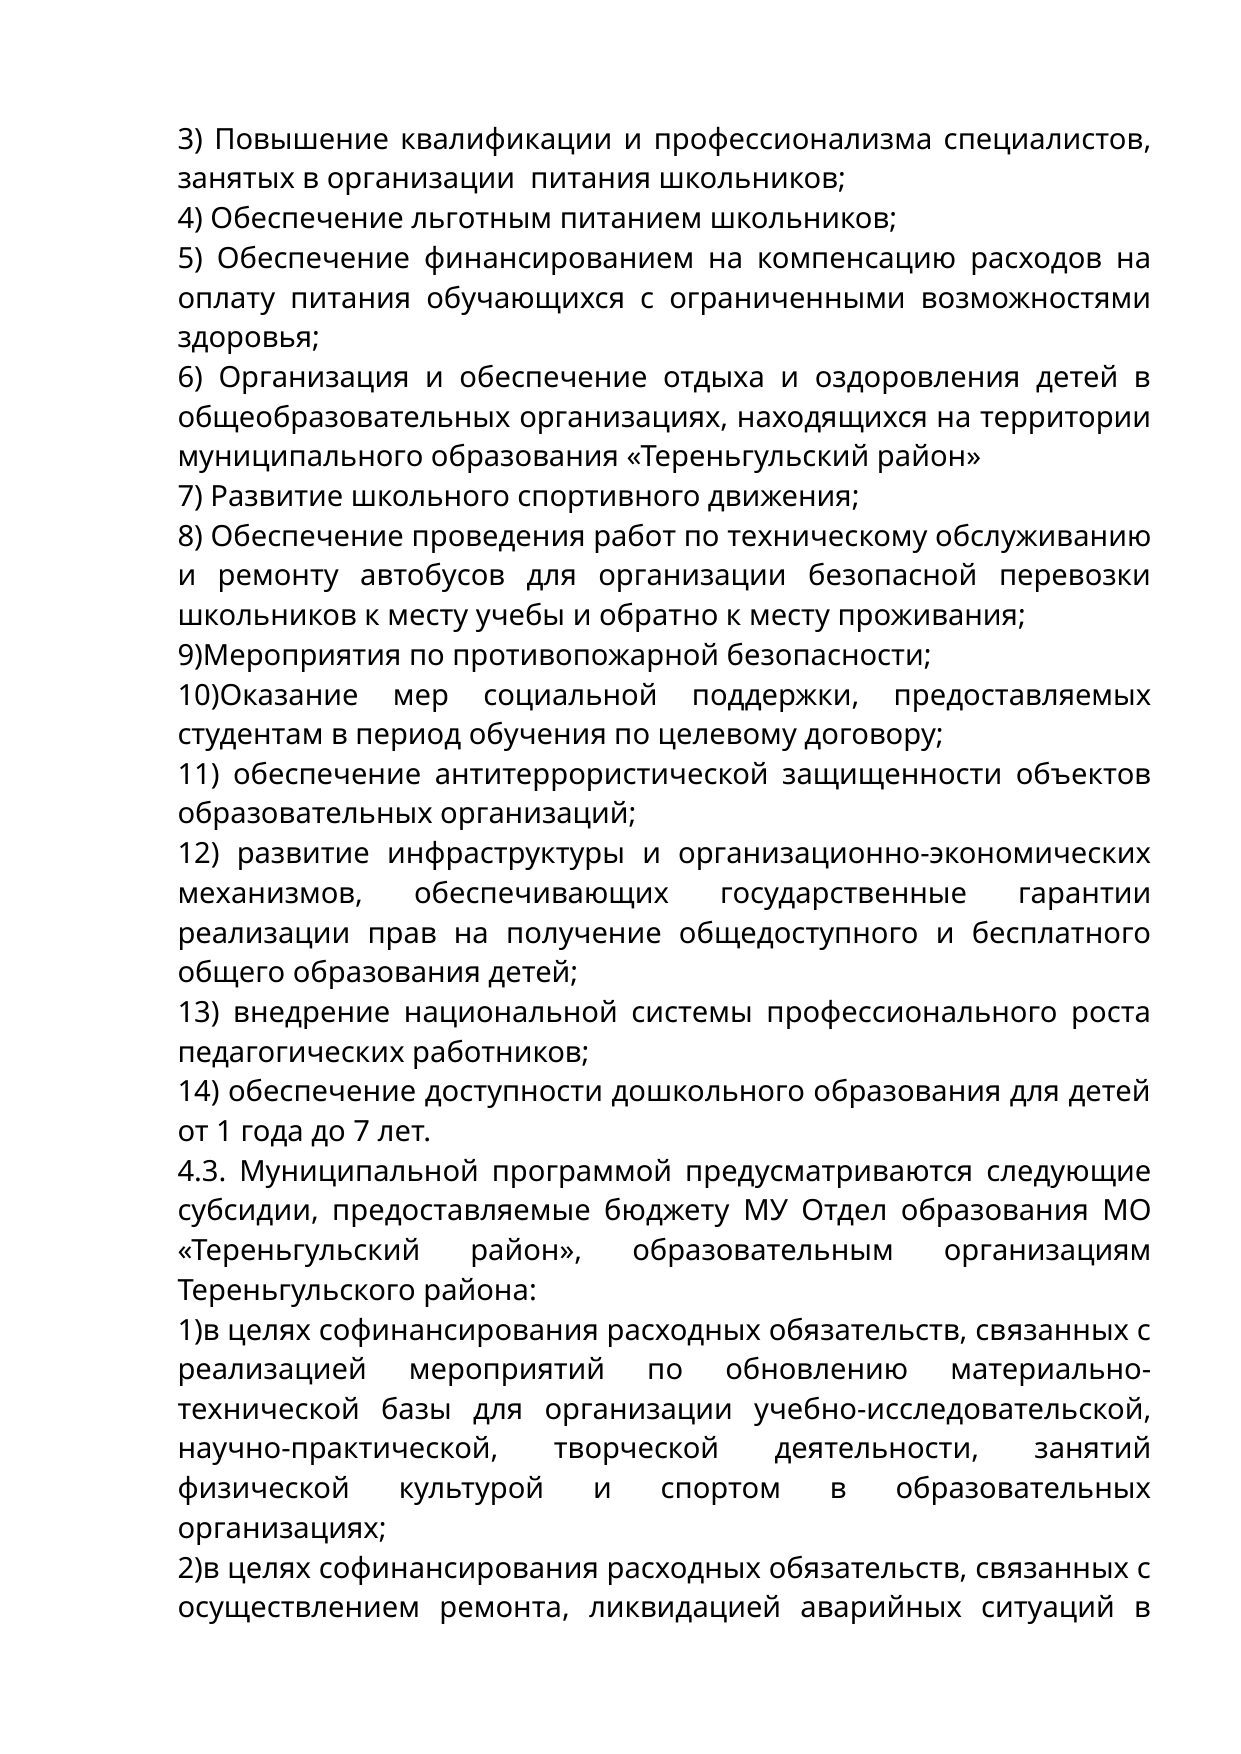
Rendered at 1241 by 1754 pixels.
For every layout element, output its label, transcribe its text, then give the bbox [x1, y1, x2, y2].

text 12) развитие инфраструктуры и организационно-экономических механизмов, обеспечивающих государственные гарантии реализации прав на получение общедоступного и бесплатного общего образования детей; [177, 832, 1152, 991]
text 4) Обеспечение льготным питанием школьников; [177, 197, 1152, 237]
text 10)Оказание мер социальной поддержки, предоставляемых студентам в период обучения по целевому договору; [177, 674, 1152, 753]
text 14) обеспечение доступности дошкольного образования для детей от 1 года до 7 лет. [177, 1071, 1152, 1150]
text 4.3. Муниципальной программой предусматриваются следующие субсидии, предоставляемые бюджету МУ Отдел образования МО «Тереньгульский район», образовательным организациям Тереньгульского района: [177, 1150, 1152, 1309]
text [177, 1547, 1152, 1626]
text 1)в целях софинансирования расходных обязательств, связанных с реализацией мероприятий по обновлению материально-технической базы для организации учебно-исследовательской, научно-практической, творческой деятельности, занятий физической культурой и спортом в образовательных организациях; [177, 1309, 1152, 1547]
text 7) Развитие школьного спортивного движения; [177, 475, 1152, 515]
text 13) внедрение национальной системы профессионального роста педагогических работников; [177, 991, 1152, 1071]
text 8) Обеспечение проведения работ по техническому обслуживанию и ремонту автобусов для организации безопасной перевозки школьников к месту учебы и обратно к месту проживания; [177, 515, 1152, 634]
text 3) Повышение квалификации и профессионализма специалистов, занятых в организации питания школьников; [177, 118, 1152, 197]
text 9)Мероприятия по противопожарной безопасности; [177, 634, 1152, 674]
text 6) Организация и обеспечение отдыха и оздоровления детей в общеобразовательных организациях, находящихся на территории муниципального образования «Тереньгульский район» [177, 356, 1152, 475]
text 11) обеспечение антитеррористической защищенности объектов образовательных организаций; [177, 753, 1152, 832]
text 5) Обеспечение финансированием на компенсацию расходов на оплату питания обучающихся с ограниченными возможностями здоровья; [177, 237, 1152, 356]
